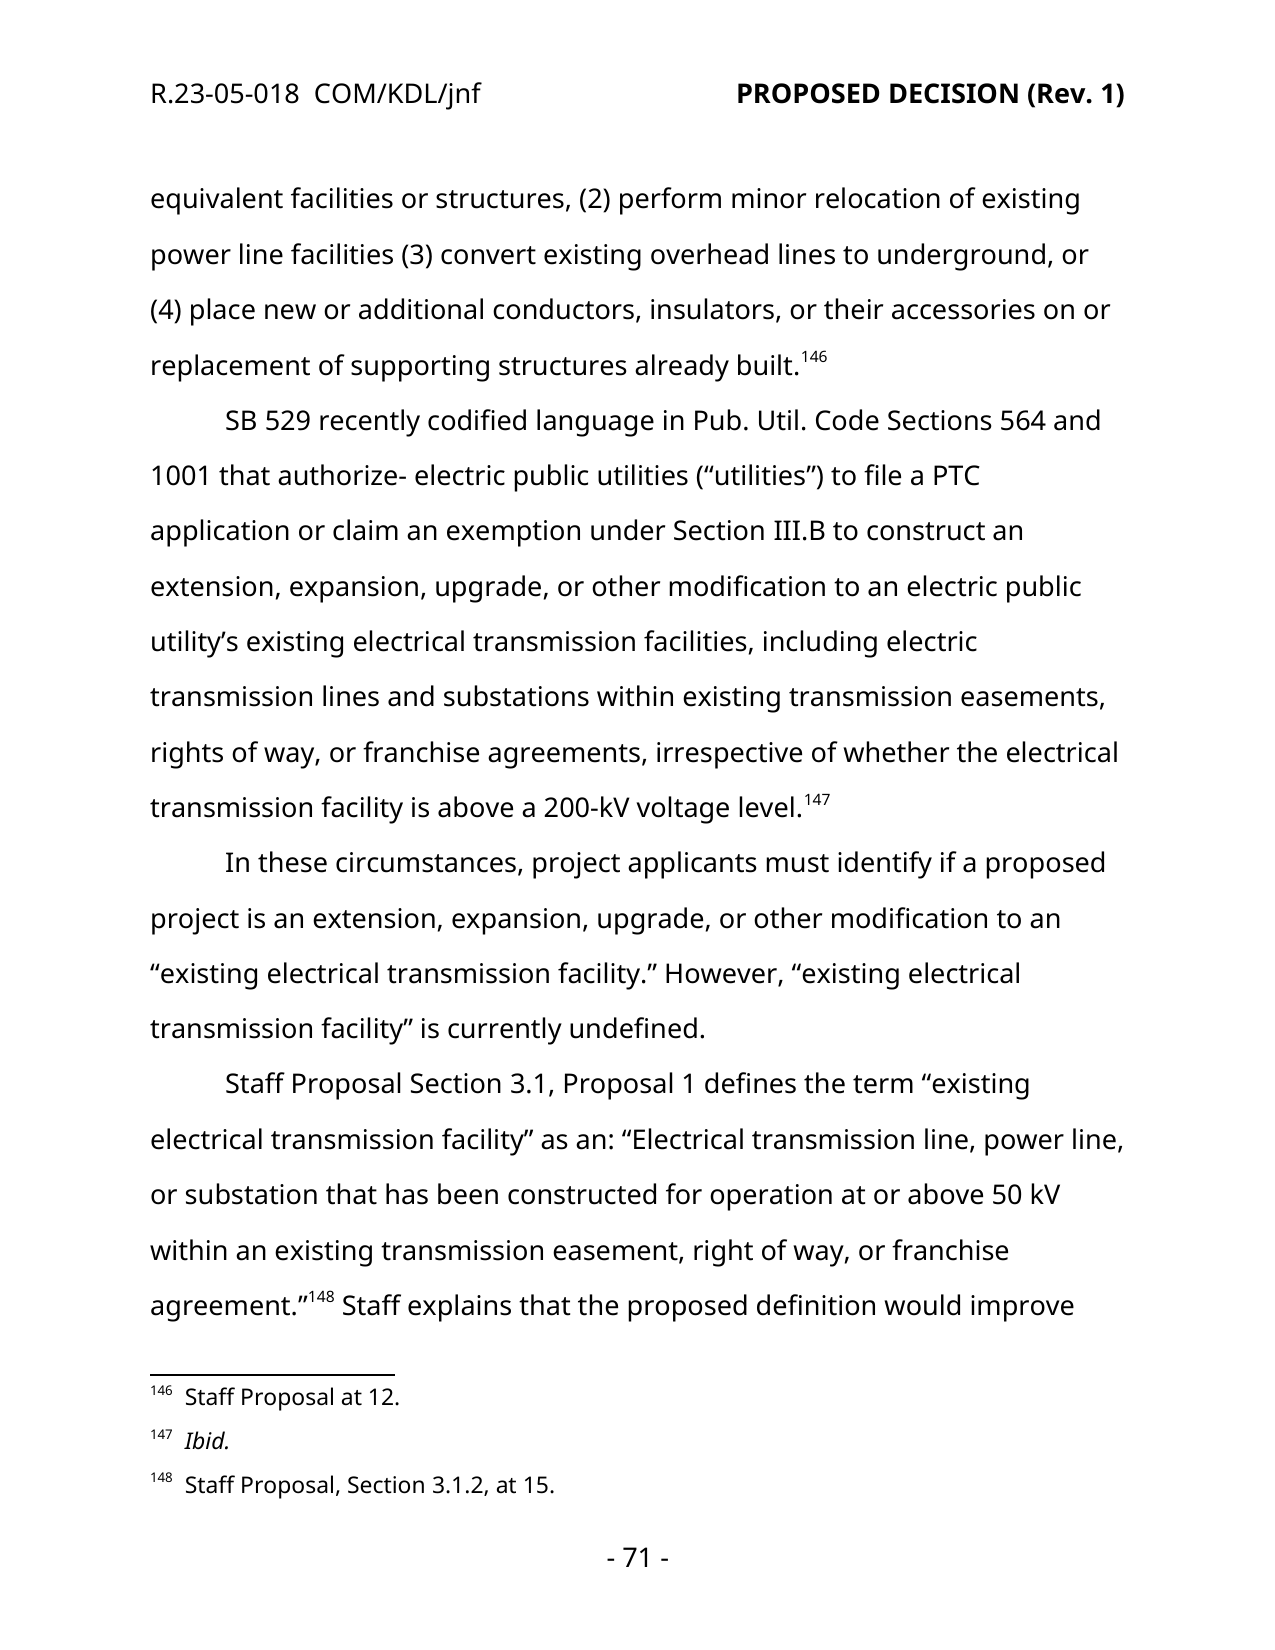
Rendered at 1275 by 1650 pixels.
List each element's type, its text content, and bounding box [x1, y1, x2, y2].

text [150, 1065, 1125, 1323]
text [150, 180, 1125, 383]
text In these circumstances, project applicants must identify if a proposed project is an extension, expansion, upgrade, or other modification to an “existing electrical transmission facility.” However, “existing electrical transmission facility” is currently undefined. [150, 844, 1125, 1047]
text SB 529 recently codified language in Pub. Util. Code Sections 564 and 1001 that authorize- electric public utilities (“utilities”) to file a PTC application or claim an exemption under Section III.B to construct an extension, expansion, upgrade, or other modification to an electric public utility’s existing electrical transmission facilities, including electric transmission lines and substations within existing transmission easements, rights of way, or franchise agreements, irrespective of whether the electrical transmission facility is above a 200-kV voltage level. [150, 401, 1125, 825]
